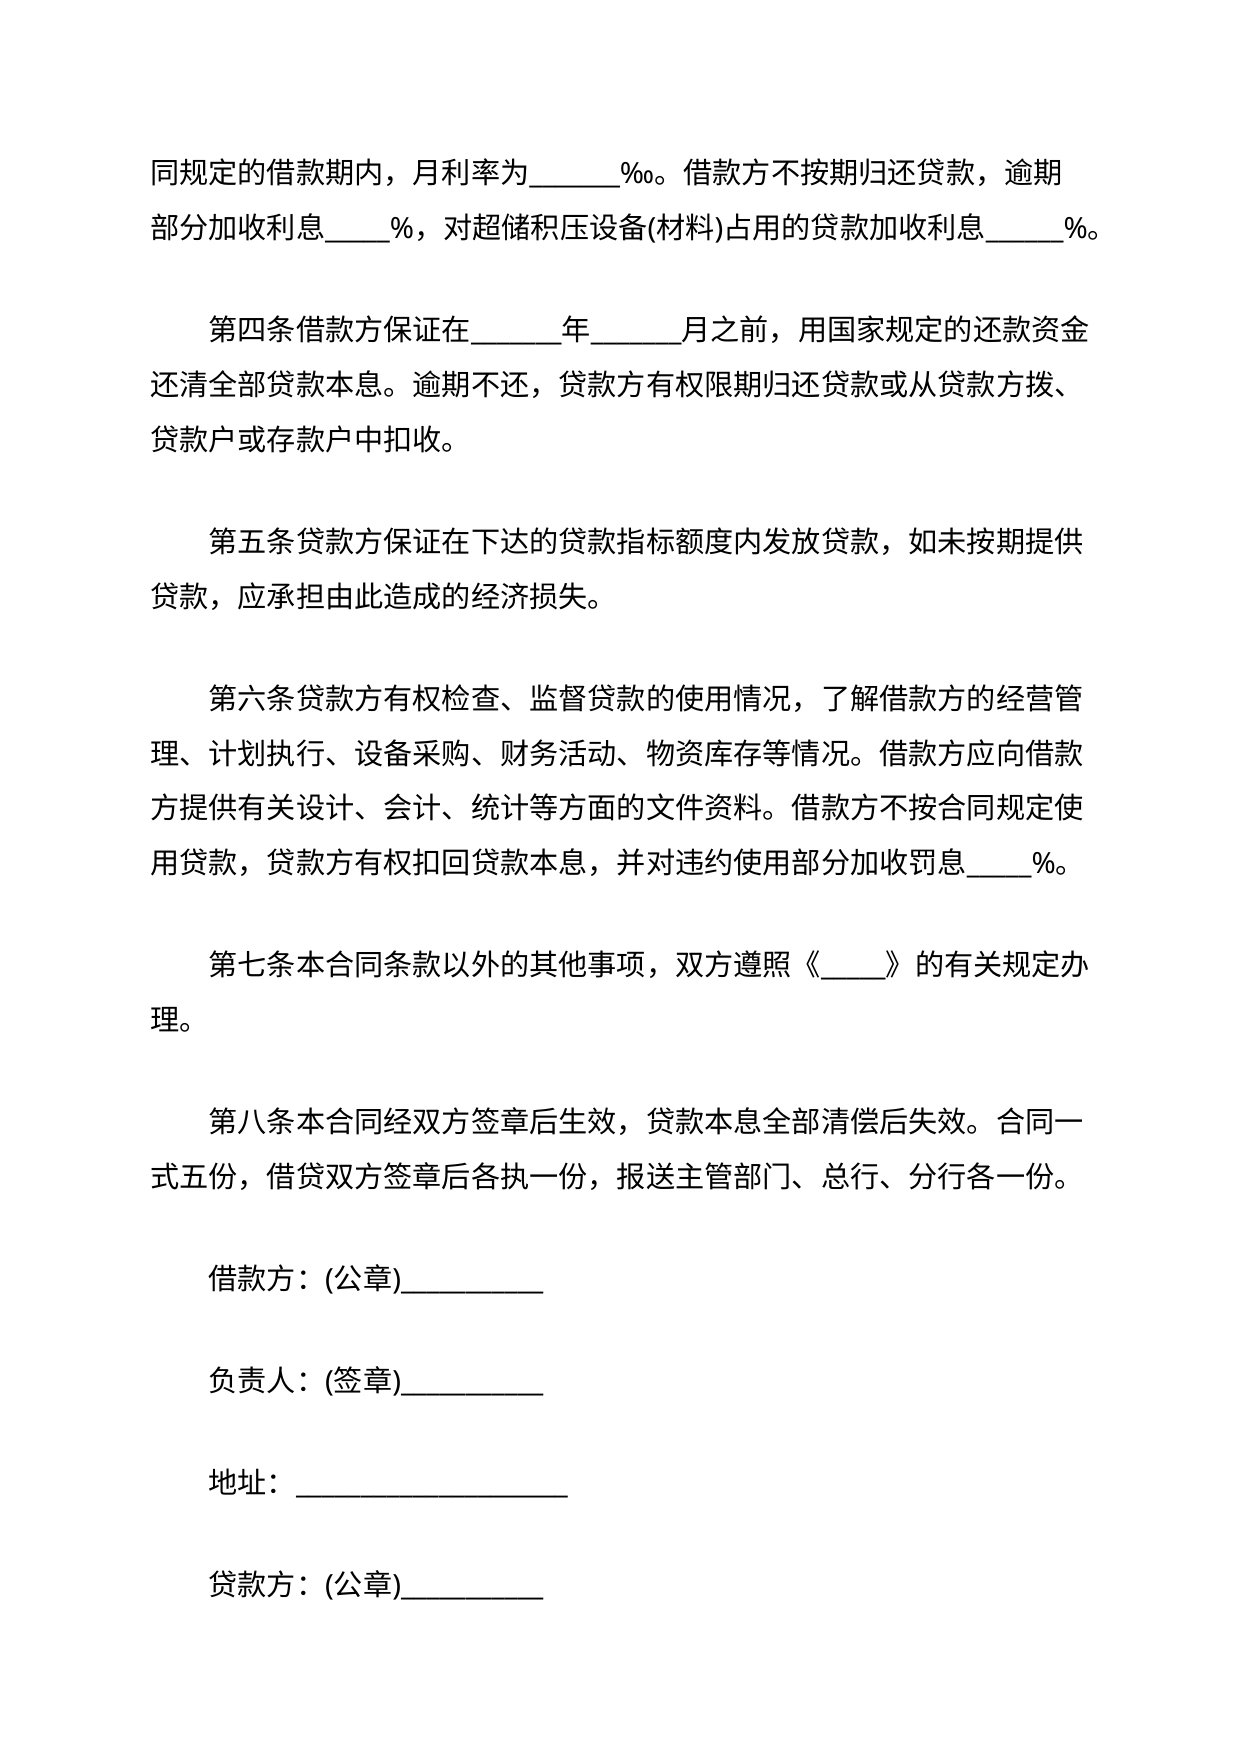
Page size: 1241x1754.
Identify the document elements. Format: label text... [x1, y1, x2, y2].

text 地址：_____________________ [150, 1459, 1090, 1502]
text 第八条本合同经双方签章后生效，贷款本息全部清偿后失效。合同一式五份，借贷双方签章后各执一份，报送主管部门、总行、分行各一份。 [150, 1099, 1090, 1196]
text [150, 150, 1090, 247]
text 第六条贷款方有权检查、监督贷款的使用情况，了解借款方的经营管理、计划执行、设备采购、财务活动、物资库存等情况。借款方应向借款方提供有关设计、会计、统计等方面的文件资料。借款方不按合同规定使用贷款，贷款方有权扣回贷款本息，并对违约使用部分加收罚息_____%。 [150, 675, 1090, 882]
text 借款方：(公章)___________ [150, 1255, 1090, 1298]
text 第七条本合同条款以外的其他事项，双方遵照《_____》的有关规定办理。 [150, 942, 1090, 1039]
text 贷款方：(公章)___________ [150, 1561, 1090, 1604]
text 负责人：(签章)___________ [150, 1357, 1090, 1400]
text 第五条贷款方保证在下达的贷款指标额度内发放贷款，如未按期提供贷款，应承担由此造成的经济损失。 [150, 519, 1090, 616]
text 第四条借款方保证在_______年_______月之前，用国家规定的还款资金还清全部贷款本息。逾期不还，贷款方有权限期归还贷款或从贷款方拨、贷款户或存款户中扣收。 [150, 307, 1090, 459]
